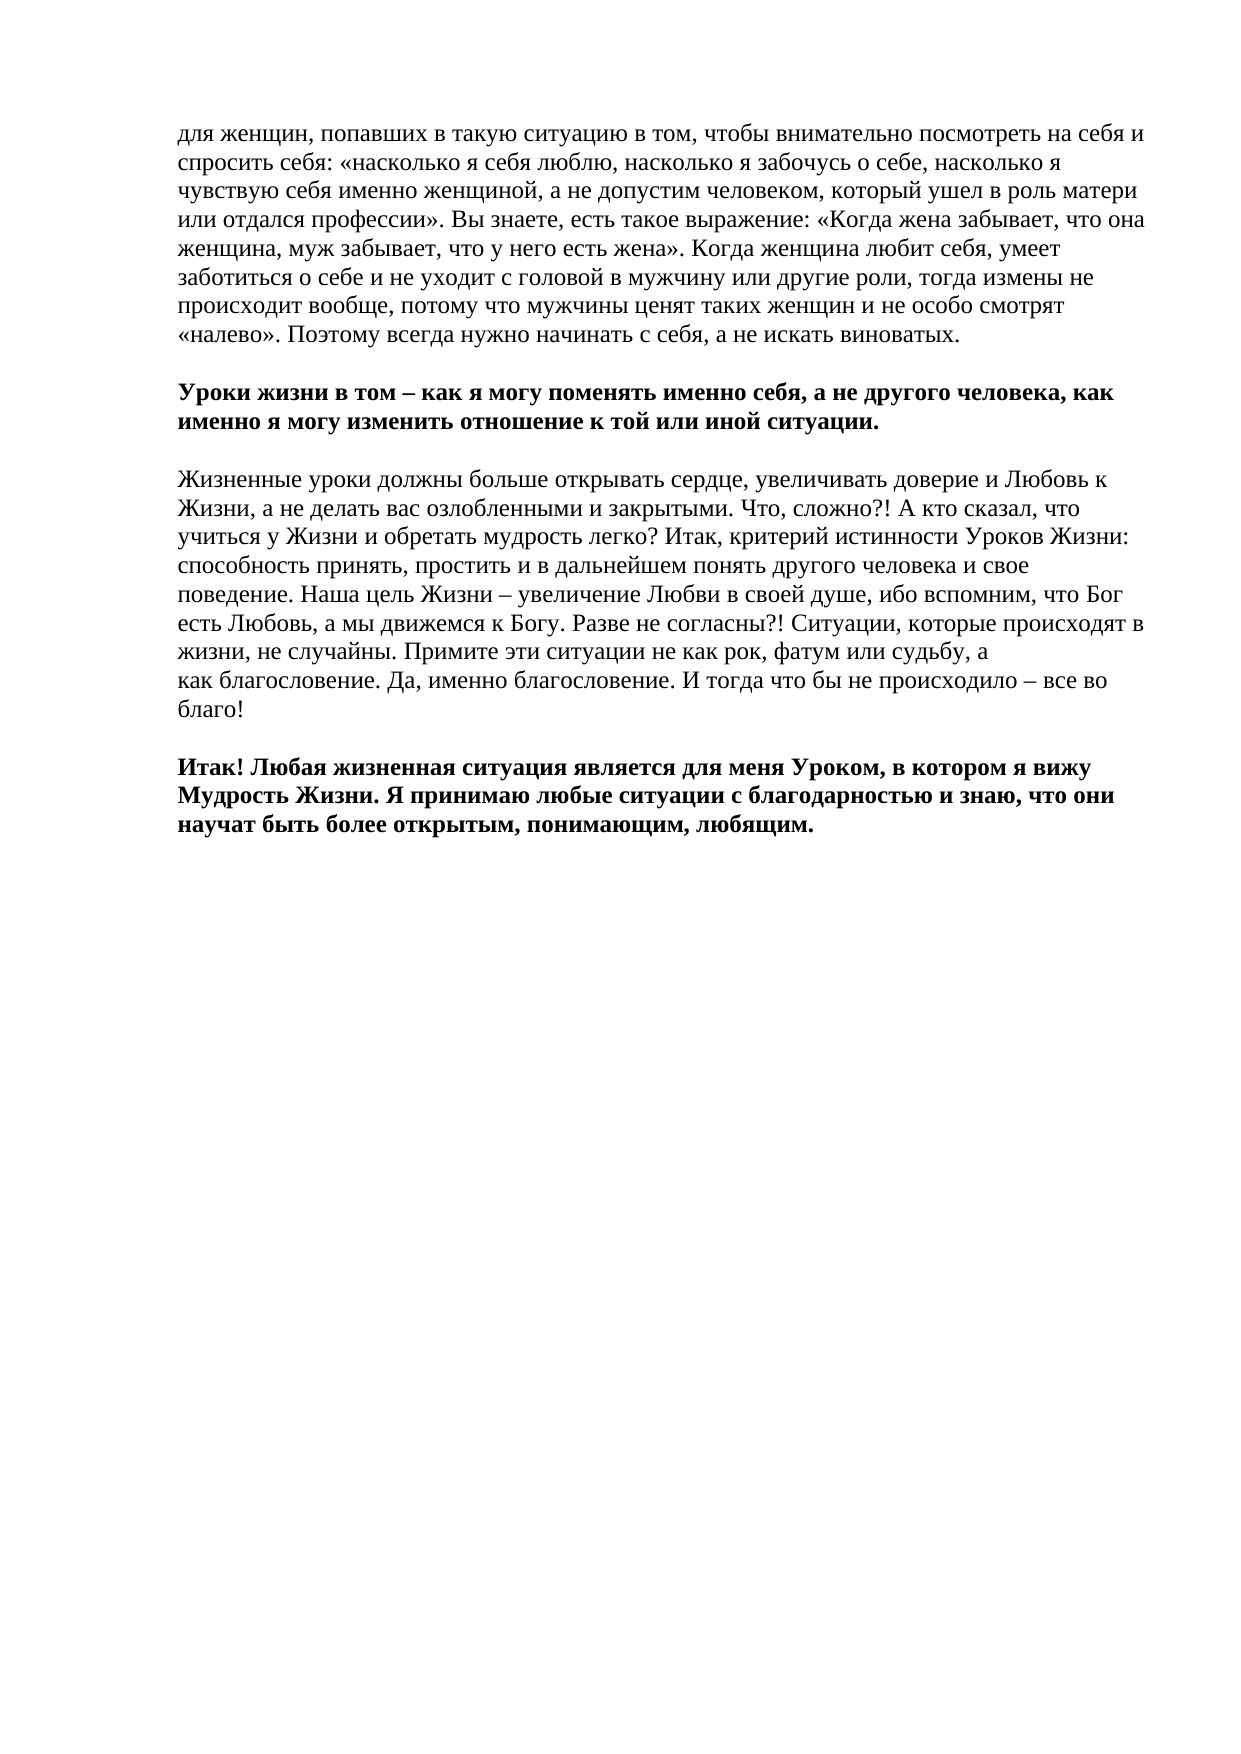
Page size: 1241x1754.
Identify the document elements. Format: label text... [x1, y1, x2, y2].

text Жизненные уроки должны больше открывать сердце, увеличивать доверие и Любовь к Жизни, а не делать вас озлобленными и закрытыми. Что, сложно?! А кто сказал, что учиться у Жизни и обретать мудрость легко? Итак, критерий истинности Уроков Жизни: способность принять, простить и в дальнейшем понять другого человека и свое поведение. Наша цель Жизни – увеличение Любви в своей душе, ибо вспомним, что Бог есть Любовь, а мы движемся к Богу. Разве не согласны?! Ситуации, которые происходят в жизни, не случайны. Примите эти ситуации не как рок, фатум или судьбу, а как благословение. Да, именно благословение. И тогда что бы не происходило – все во благо! [177, 464, 1152, 723]
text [177, 118, 1152, 348]
text Итак! Любая жизненная ситуация является для меня Уроком, в котором я вижу Мудрость Жизни. Я принимаю любые ситуации с благодарностью и знаю, что они научат быть более открытым, понимающим, любящим. [177, 752, 1152, 838]
text Уроки жизни в том – как я могу поменять именно себя, а не другого человека, как именно я могу изменить отношение к той или иной ситуации. [177, 377, 1152, 435]
